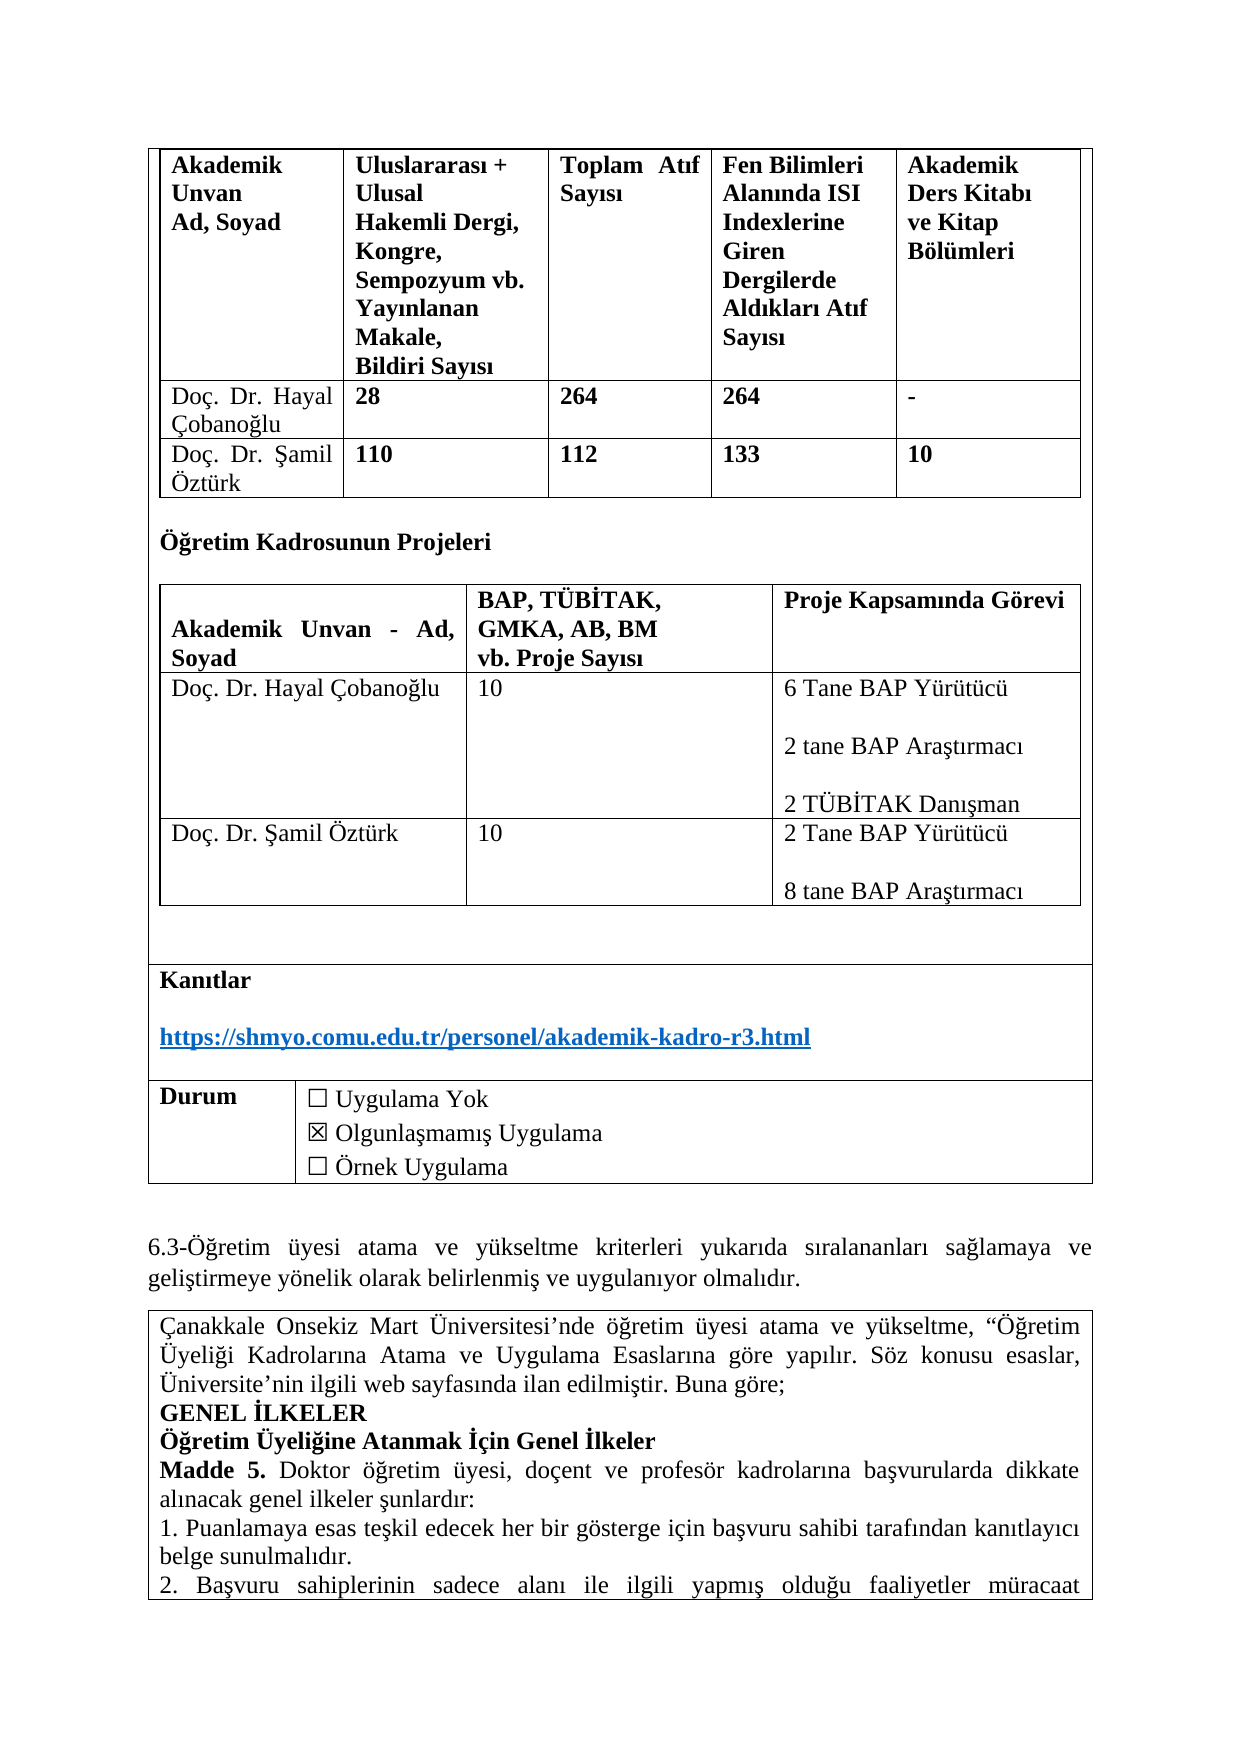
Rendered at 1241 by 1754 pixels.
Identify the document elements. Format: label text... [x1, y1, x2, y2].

table_cell Kanıtlar https://shmyo.comu.edu.tr/personel/akademik-kadro-r3.html [149, 965, 1092, 1080]
table_cell Uygulama Yok Olgunlaşmamış Uygulama Örnek Uygulama [296, 1081, 1092, 1183]
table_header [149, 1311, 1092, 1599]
table_cell Durum [149, 1081, 295, 1183]
text 6.3-Öğretim üyesi atama ve yükseltme kriterleri yukarıda sıralananları sağlamaya ve geliştirmeye yönelik olarak belirlenmiş ve uygulanıyor olmalıdır. [148, 1232, 1093, 1291]
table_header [149, 149, 1092, 964]
